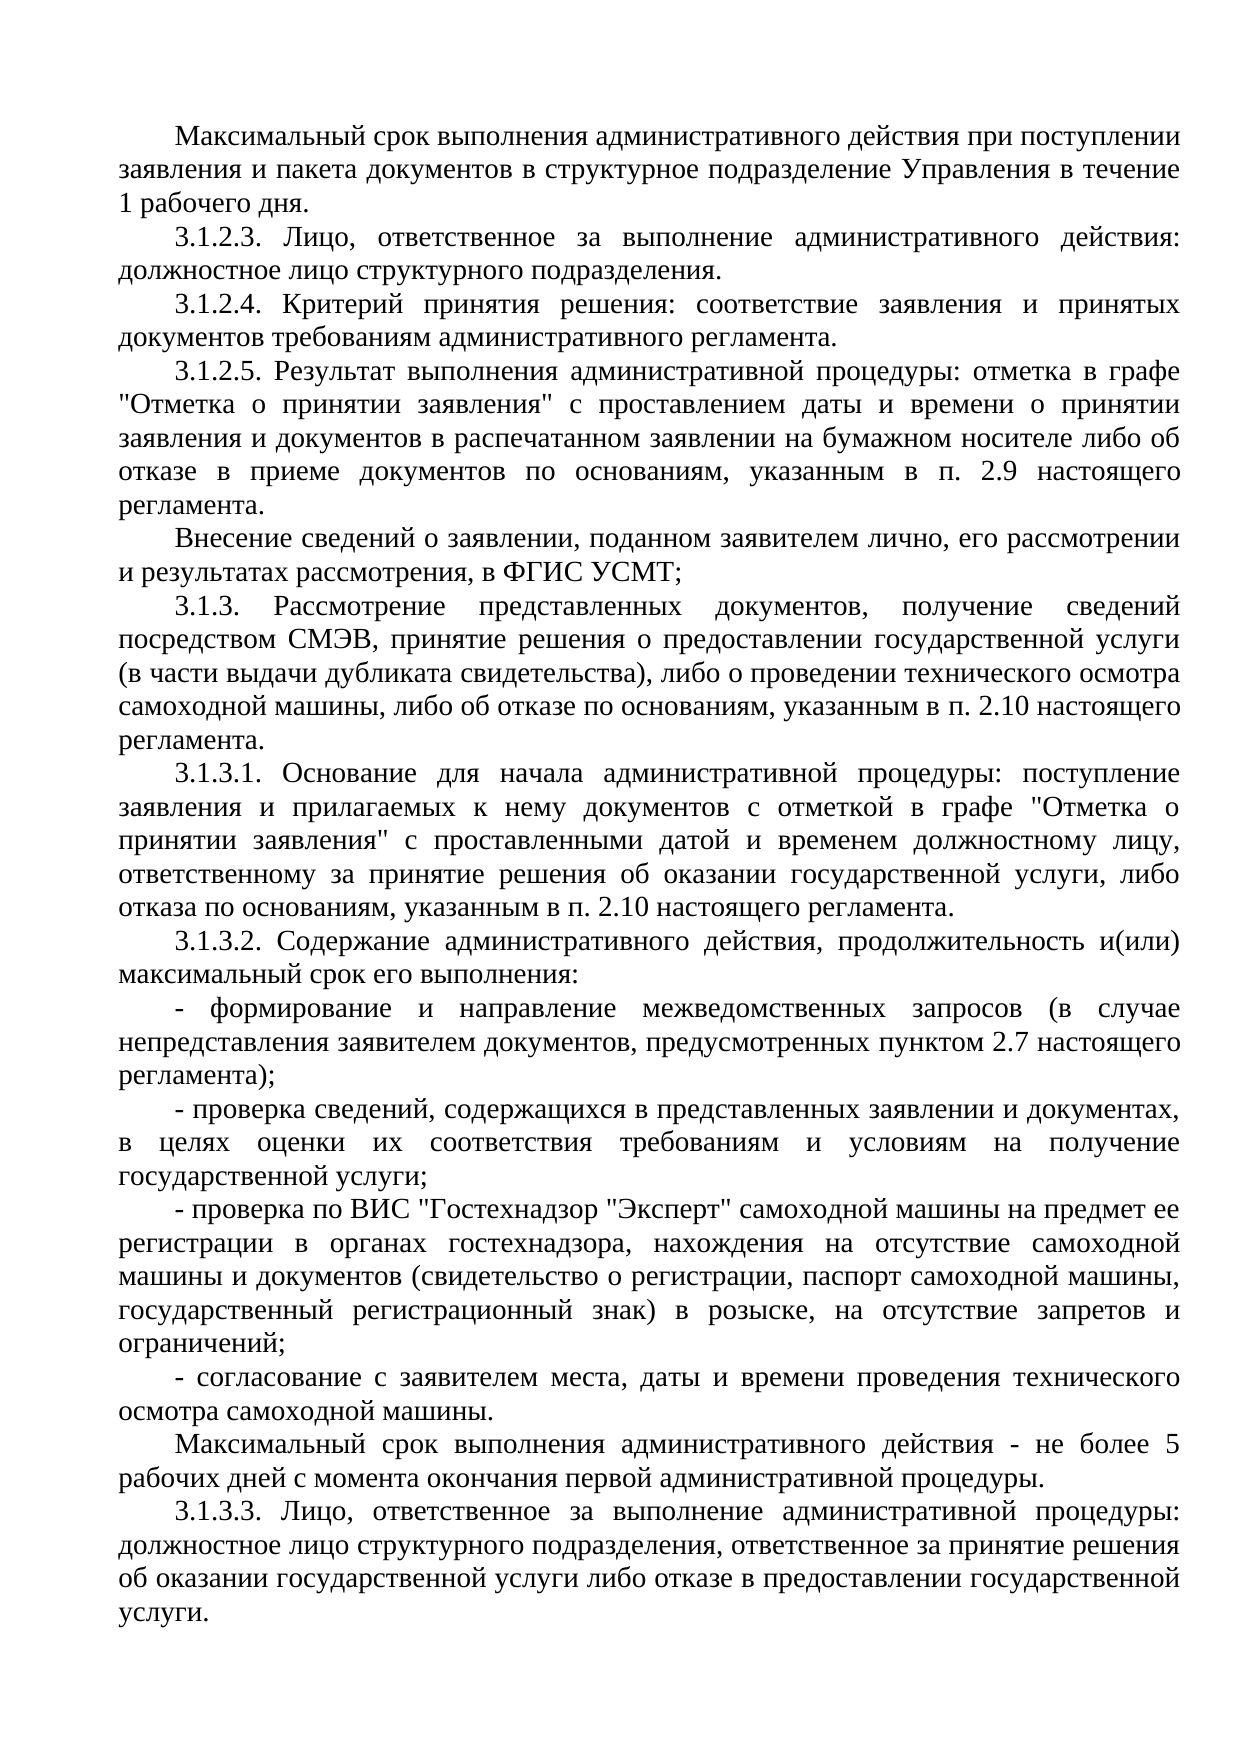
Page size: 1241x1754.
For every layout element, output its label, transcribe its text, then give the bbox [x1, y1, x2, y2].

text Внесение сведений о заявлении, поданном заявителем лично, его рассмотрении и результатах рассмотрения, в ФГИС УСМТ; [118, 521, 1181, 588]
text 3.1.2.3. Лицо, ответственное за выполнение административного действия: должностное лицо структурного подразделения. [118, 219, 1181, 286]
text 3.1.3.2. Содержание административного действия, продолжительность и(или) максимальный срок его выполнения: [118, 923, 1181, 990]
text 3.1.2.4. Критерий принятия решения: соответствие заявления и принятых документов требованиям административного регламента. [118, 286, 1181, 353]
text 3.1.3.1. Основание для начала административной процедуры: поступление заявления и прилагаемых к нему документов с отметкой в графе "Отметка о принятии заявления" с проставленными датой и временем должностному лицу, ответственному за принятие решения об оказании государственной услуги, либо отказа по основаниям, указанным в п. 2.10 настоящего регламента. [118, 755, 1181, 923]
text 3.1.3. Рассмотрение представленных документов, получение сведений посредством СМЭВ, принятие решения о предоставлении государственной услуги (в части выдачи дубликата свидетельства), либо о проведении технического осмотра самоходной машины, либо об отказе по основаниям, указанным в п. 2.10 настоящего регламента. [118, 588, 1181, 755]
text 3.1.3.3. Лицо, ответственное за выполнение административной процедуры: должностное лицо структурного подразделения, ответственное за принятие решения об оказании государственной услуги либо отказе в предоставлении государственной услуги. [118, 1493, 1181, 1627]
text - согласование с заявителем места, даты и времени проведения технического осмотра самоходной машины. [118, 1359, 1181, 1426]
text - формирование и направление межведомственных запросов (в случае непредставления заявителем документов, предусмотренных пунктом 2.7 настоящего регламента); [118, 990, 1181, 1091]
text - проверка по ВИС "Гостехнадзор "Эксперт" самоходной машины на предмет ее регистрации в органах гостехнадзора, нахождения на отсутствие самоходной машины и документов (свидетельство о регистрации, паспорт самоходной машины, государственный регистрационный знак) в розыске, на отсутствие запретов и ограничений; [118, 1191, 1181, 1359]
text 3.1.2.5. Результат выполнения административной процедуры: отметка в графе "Отметка о принятии заявления" с проставлением даты и времени о принятии заявления и документов в распечатанном заявлении на бумажном носителе либо об отказе в приеме документов по основаниям, указанным в п. 2.9 настоящего регламента. [118, 353, 1181, 521]
text Максимальный срок выполнения административного действия - не более 5 рабочих дней с момента окончания первой административной процедуры. [118, 1426, 1181, 1493]
text Максимальный срок выполнения административного действия при поступлении заявления и пакета документов в структурное подразделение Управления в течение 1 рабочего дня. [118, 118, 1181, 219]
text - проверка сведений, содержащихся в представленных заявлении и документах, в целях оценки их соответствия требованиям и условиям на получение государственной услуги; [118, 1091, 1181, 1191]
